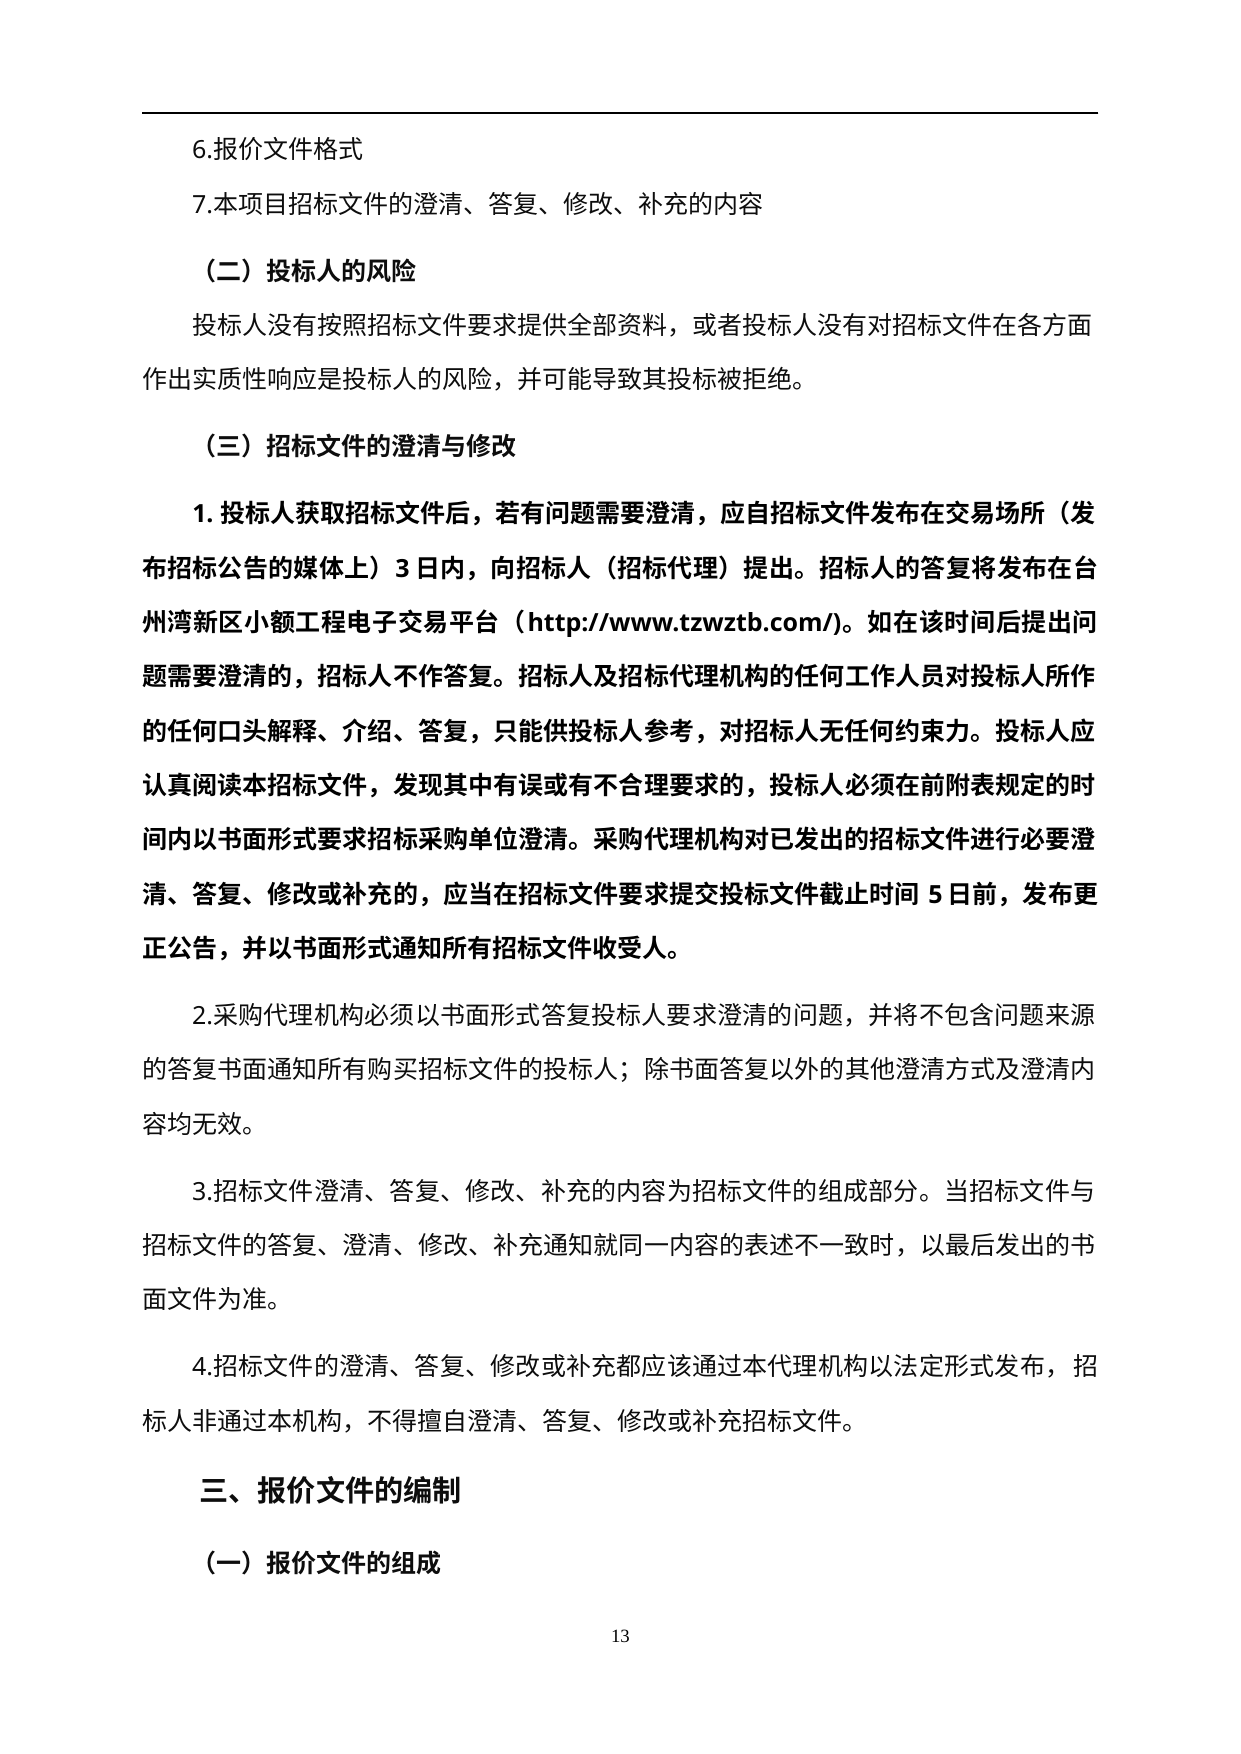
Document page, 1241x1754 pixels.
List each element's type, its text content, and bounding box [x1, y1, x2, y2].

text （一）报价文件的组成 [142, 1544, 1098, 1580]
text 3.招标文件澄清、答复、修改、补充的内容为招标文件的组成部分。当招标文件与招标文件的答复、澄清、修改、补充通知就同一内容的表述不一致时，以最后发出的书面文件为准。 [142, 1171, 1098, 1316]
list （三）招标文件的澄清与修改 [142, 427, 1098, 463]
text 三、报价文件的编制 [142, 1468, 1098, 1510]
text 7.本项目招标文件的澄清、答复、修改、补充的内容 [142, 184, 1098, 221]
text 1. 投标人获取招标文件后，若有问题需要澄清，应自招标文件发布在交易场所（发布招标公告的媒体上）3日内，向招标人（招标代理）提出。招标人的答复将发布在台州湾新区小额工程电子交易平台（http://www.tzwztb.com/)。如在该时间后提出问题需要澄清的，招标人不作答复。招标人及招标代理机构的任何工作人员对投标人所作的任何口头解释、介绍、答复，只能供投标人参考，对招标人无任何约束力。投标人应认真阅读本招标文件，发现其中有误或有不合理要求的，投标人必须在前附表规定的时间内以书面形式要求招标采购单位澄清。采购代理机构对已发出的招标文件进行必要澄清、答复、修改或补充的，应当在招标文件要求提交投标文件截止时间5日前，发布更正公告，并以书面形式通知所有招标文件收受人。 [142, 494, 1098, 965]
text （二）投标人的风险 [142, 251, 1098, 287]
text 投标人没有按照招标文件要求提供全部资料，或者投标人没有对招标文件在各方面作出实质性响应是投标人的风险，并可能导致其投标被拒绝。 [142, 306, 1098, 396]
text 6.报价文件格式 [142, 130, 1098, 166]
text 2.采购代理机构必须以书面形式答复投标人要求澄清的问题，并将不包含问题来源的答复书面通知所有购买招标文件的投标人；除书面答复以外的其他澄清方式及澄清内容均无效。 [142, 996, 1098, 1141]
text 4.招标文件的澄清、答复、修改或补充都应该通过本代理机构以法定形式发布，招标人非通过本机构，不得擅自澄清、答复、修改或补充招标文件。 [142, 1347, 1098, 1437]
